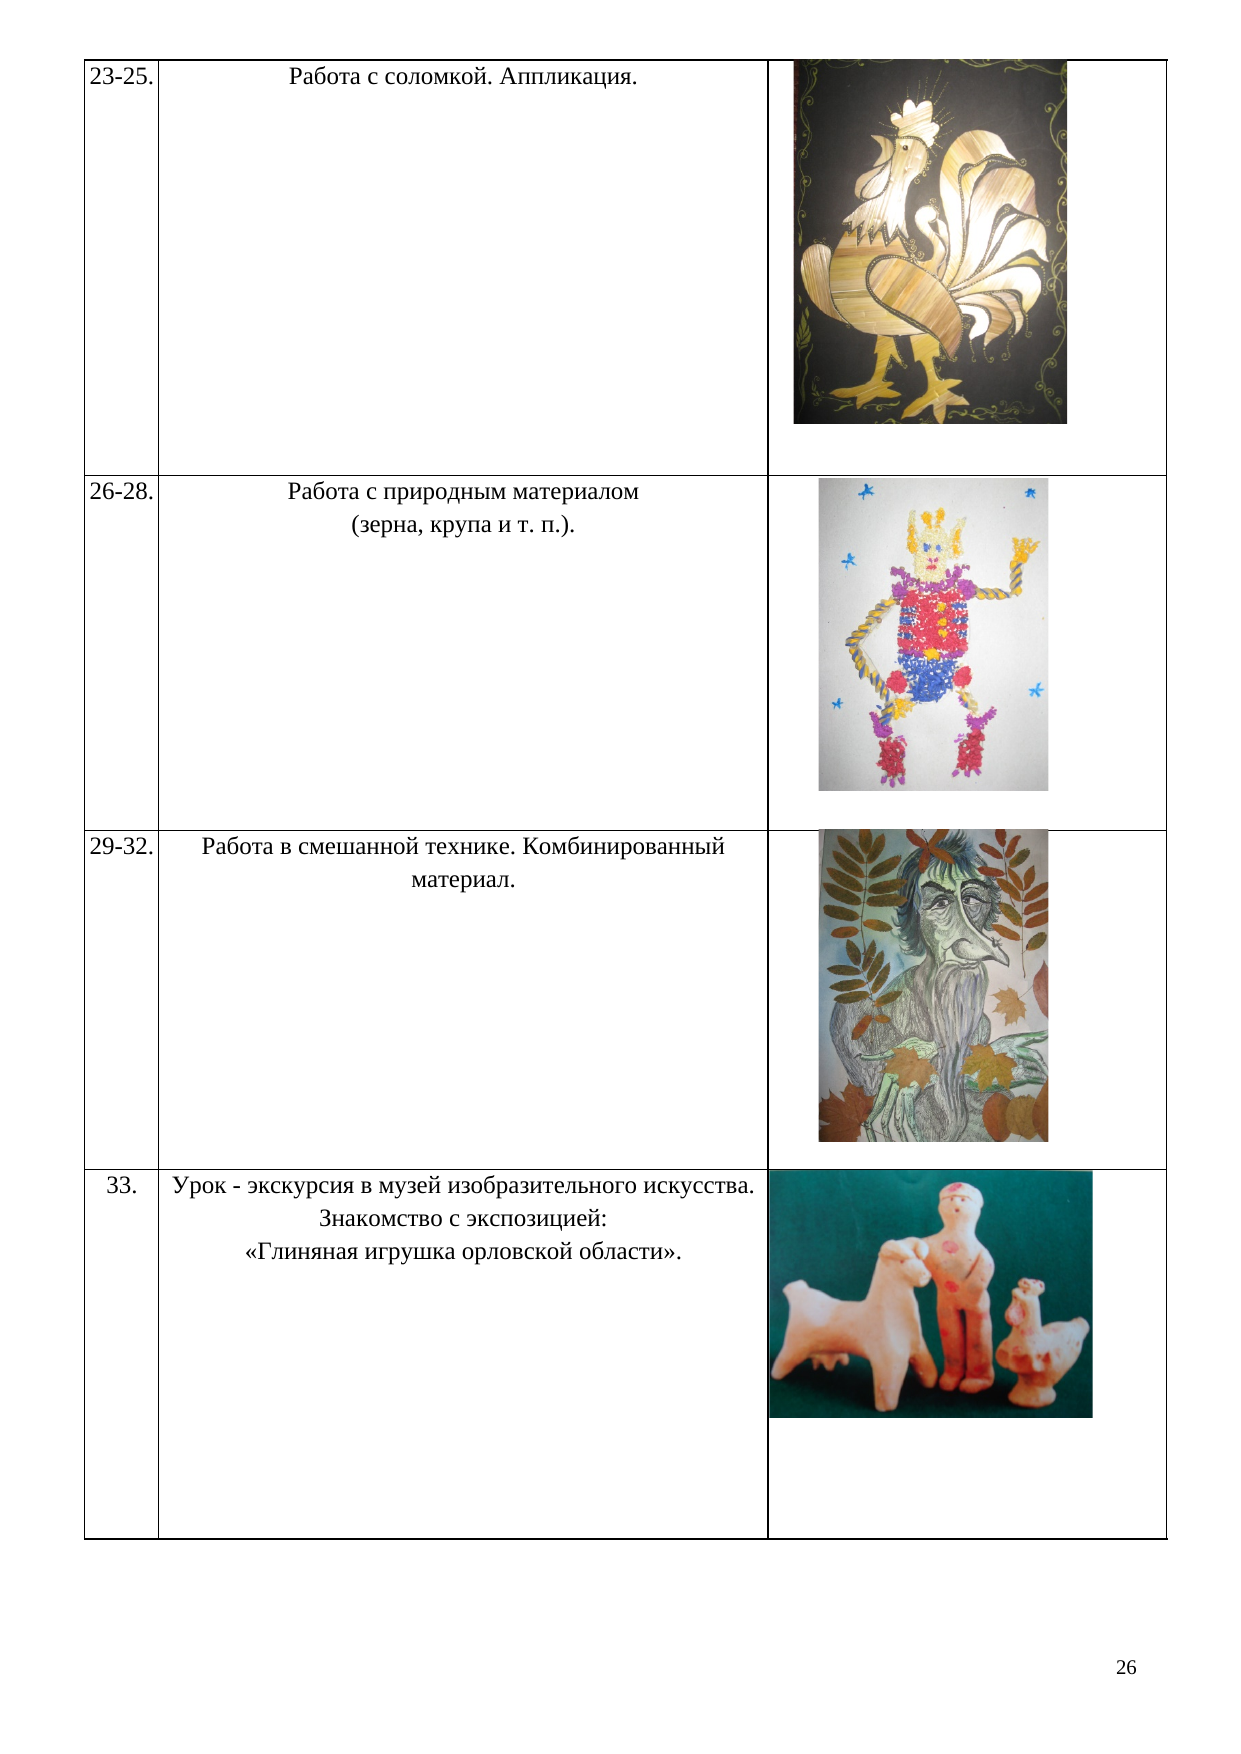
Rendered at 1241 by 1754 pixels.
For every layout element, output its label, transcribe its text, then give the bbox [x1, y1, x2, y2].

table_cell [769, 1170, 1166, 1538]
table_cell [769, 61, 1166, 475]
picture [792, 59, 1067, 422]
table_cell 23-25. [85, 61, 158, 475]
table_cell [769, 831, 1166, 1169]
table_cell Работа в смешанной технике. Комбинированный материал. [159, 831, 767, 1169]
table_cell 26-28. [85, 476, 158, 829]
table_cell [769, 476, 1166, 829]
picture [817, 829, 1048, 1139]
picture [817, 478, 1049, 788]
table_cell 29-32. [85, 831, 158, 1169]
table_cell Работа с природным материалом (зерна, крупа и т. п.). [159, 476, 767, 829]
picture [767, 1169, 1096, 1407]
table_cell Урок - экскурсия в музей изобразительного искусства. Знакомство с экспозицией: «Глиняная игрушка орловской области». [159, 1170, 767, 1538]
table_cell 33. [85, 1170, 158, 1538]
table_cell Работа с соломкой. Аппликация. [159, 61, 767, 475]
